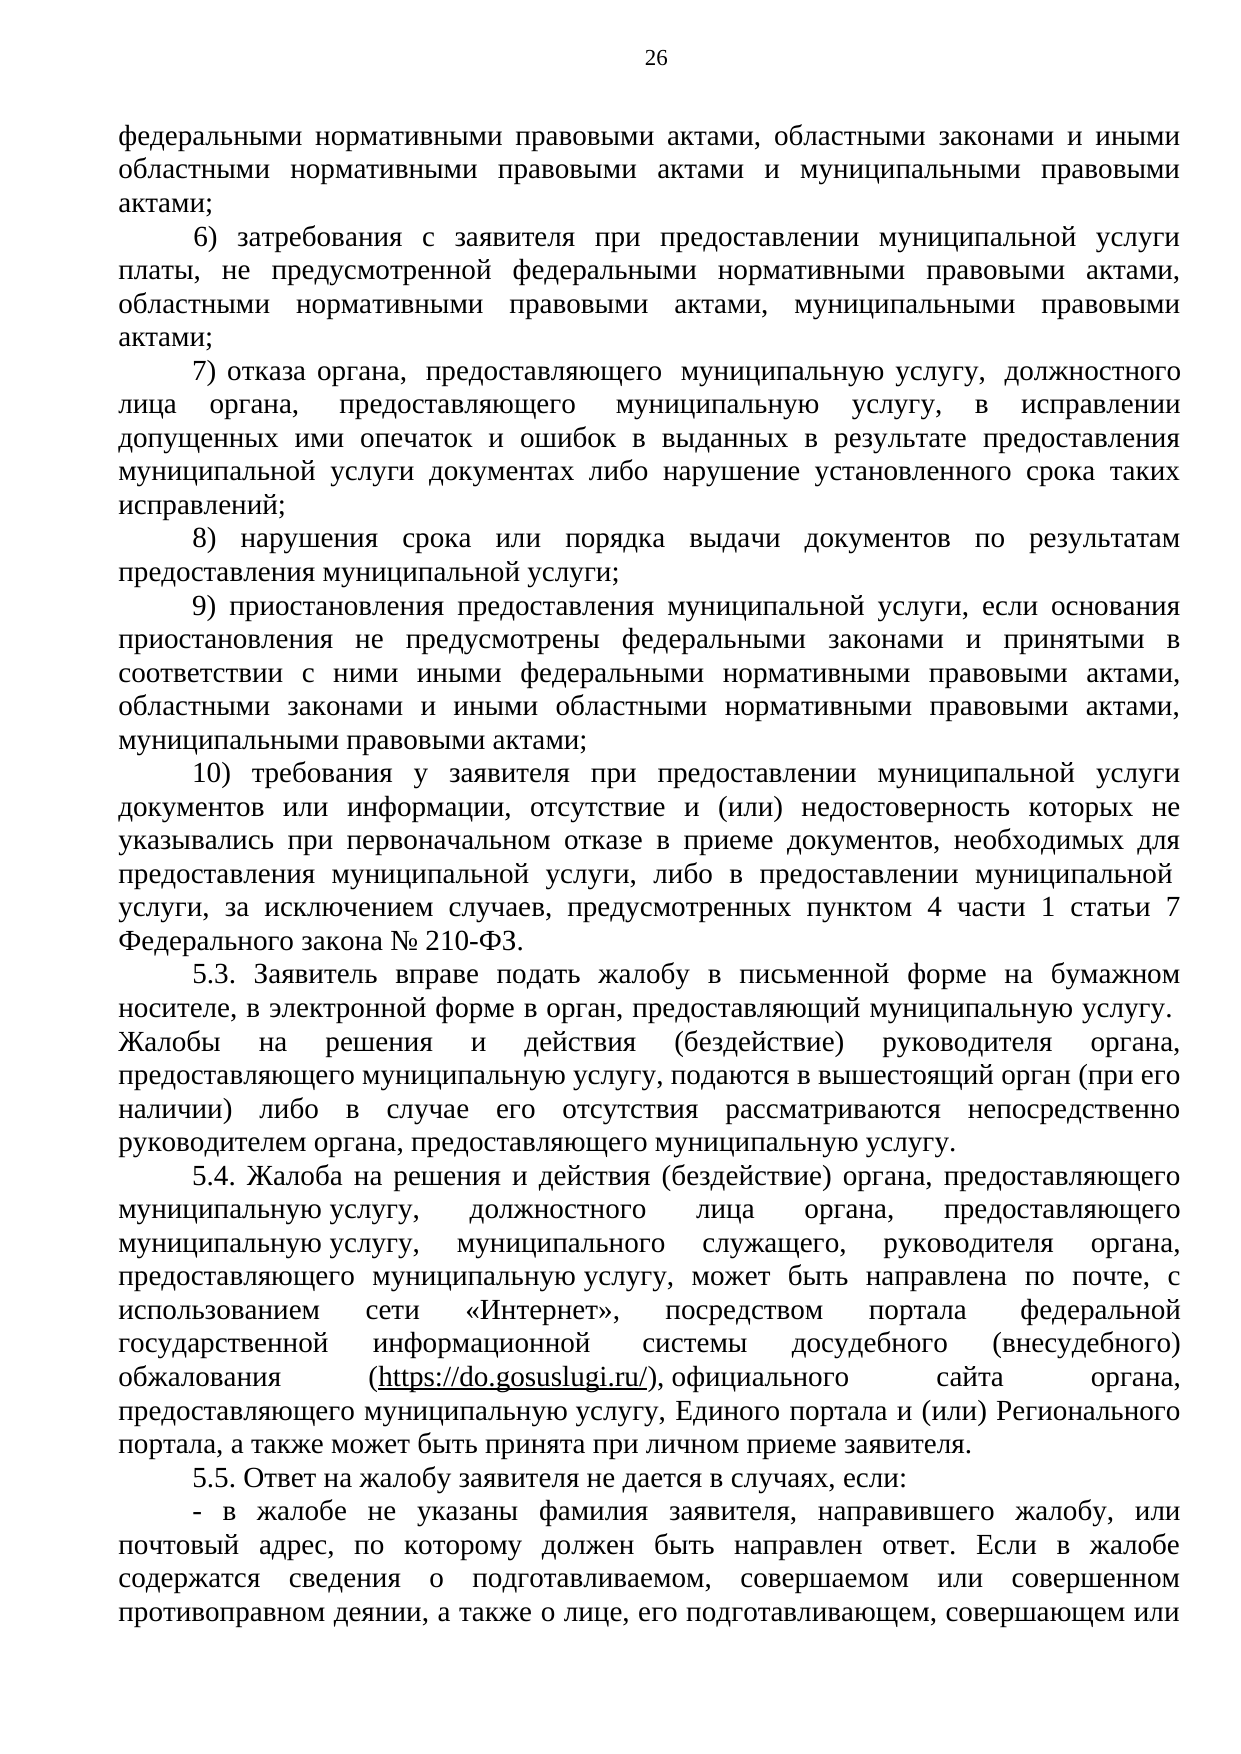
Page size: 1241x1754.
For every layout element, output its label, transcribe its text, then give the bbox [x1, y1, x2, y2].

text 5.5. Ответ на жалобу заявителя не дается в случаях, если: [118, 1460, 1181, 1493]
text 7) отказа органа, предоставляющего муниципальную услугу, должностного лица органа, предоставляющего муниципальную услугу, в исправлении допущенных ими опечаток и ошибок в выданных в результате предоставления муниципальной услуги документах либо нарушение установленного срока таких исправлений; [118, 353, 1181, 521]
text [118, 118, 1181, 219]
text 6) затребования с заявителя при предоставлении муниципальной услуги платы, не предусмотренной федеральными нормативными правовыми актами, областными нормативными правовыми актами, муниципальными правовыми актами; [118, 219, 1181, 353]
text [118, 1493, 1181, 1627]
text 8) нарушения срока или порядка выдачи документов по результатам предоставления муниципальной услуги; [118, 521, 1181, 588]
text 5.3. Заявитель вправе подать жалобу в письменной форме на бумажном носителе, в электронной форме в орган, предоставляющий муниципальную услугу. Жалобы на решения и действия (бездействие) руководителя органа, предоставляющего муниципальную услугу, подаются в вышестоящий орган (при его наличии) либо в случае его отсутствия рассматриваются непосредственно руководителем органа, предоставляющего муниципальную услугу. [118, 957, 1181, 1158]
text 9) приостановления предоставления муниципальной услуги, если основания приостановления не предусмотрены федеральными законами и принятыми в соответствии с ними иными федеральными нормативными правовыми актами, областными законами и иными областными нормативными правовыми актами, муниципальными правовыми актами; [118, 588, 1181, 755]
text 10) требования у заявителя при предоставлении муниципальной услуги документов или информации, отсутствие и (или) недостоверность которых не указывались при первоначальном отказе в приеме документов, необходимых для предоставления муниципальной услуги, либо в предоставлении муниципальной услуги, за исключением случаев, предусмотренных пунктом 4 части 1 статьи 7 Федерального закона № 210-ФЗ. [118, 755, 1181, 957]
text 5.4. Жалоба на решения и действия (бездействие) органа, предоставляющего муниципальную услугу, должностного лица органа, предоставляющего муниципальную услугу, муниципального служащего, руководителя органа, предоставляющего муниципальную услугу, может быть направлена по почте, с использованием сети «Интернет», посредством портала федеральной государственной информационной системы досудебного (внесудебного) обжалования (https://do.gosuslugi.ru/), официального сайта органа, предоставляющего муниципальную услугу, Единого портала и (или) Регионального портала, а также может быть принята при личном приеме заявителя. [118, 1158, 1181, 1460]
